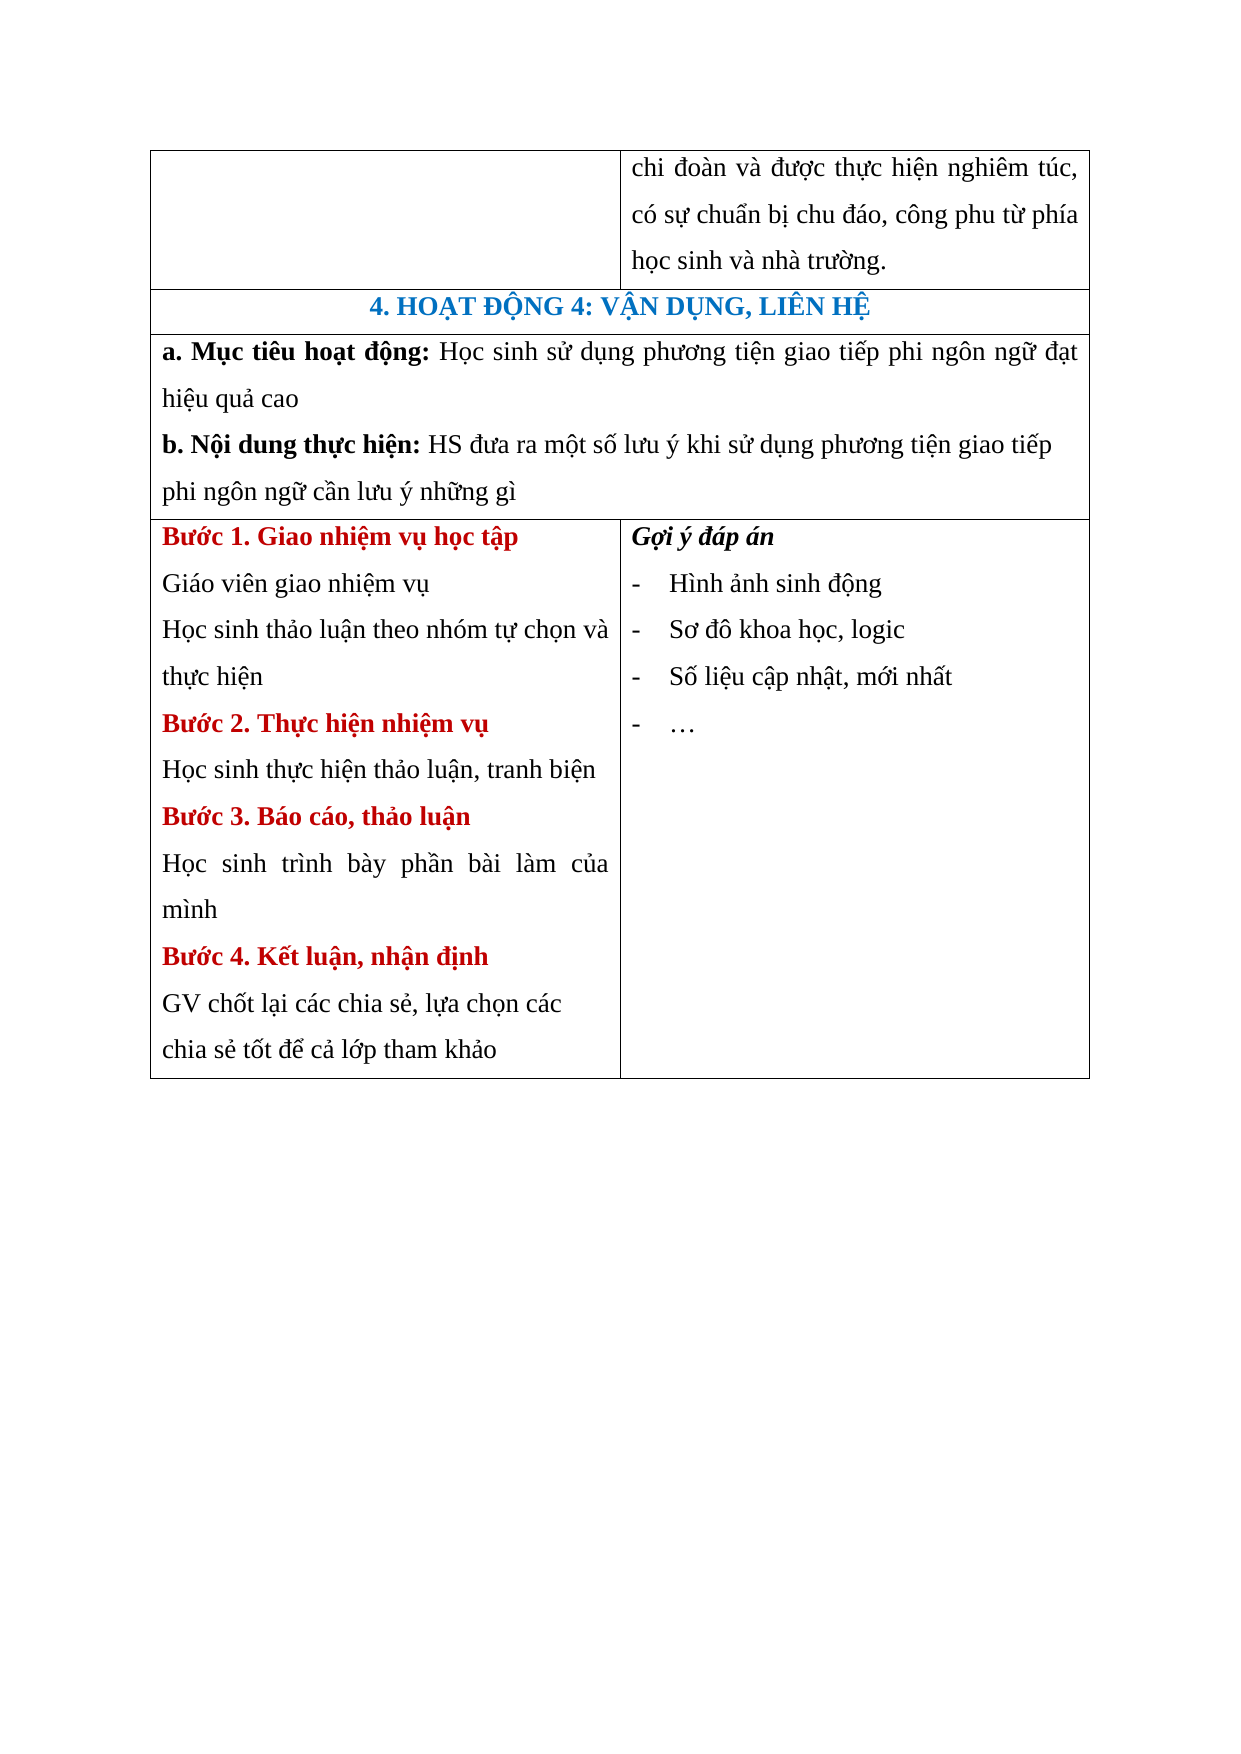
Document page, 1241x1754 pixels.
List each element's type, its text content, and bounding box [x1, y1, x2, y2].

table_cell a. Mục tiêu hoạt động: Học sinh sử dụng phương tiện giao tiếp phi ngôn ngữ đạt hiệu quả cao b. Nội dung thực hiện: HS đưa ra một số lưu ý khi sử dụng phương tiện giao tiếp phi ngôn ngữ cần lưu ý những gì [151, 335, 1089, 519]
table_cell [151, 151, 620, 289]
table_cell 4. HOẠT ĐỘNG 4: VẬN DỤNG, LIÊN HỆ [151, 290, 1089, 334]
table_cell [621, 151, 1089, 289]
table_cell Gợi ý đáp án Hình ảnh sinh động Sơ đô khoa học, logic Số liệu cập nhật, mới nhất … [621, 520, 1089, 1078]
table_cell Bước 1. Giao nhiệm vụ học tập Giáo viên giao nhiệm vụ Học sinh thảo luận theo nhóm tự chọn và thực hiện Bước 2. Thực hiện nhiệm vụ Học sinh thực hiện thảo luận, tranh biện Bước 3. Báo cáo, thảo luận Học sinh trình bày phần bài làm của mình Bước 4. Kết luận, nhận định GV chốt lại các chia sẻ, lựa chọn các chia sẻ tốt để cả lớp tham khảo [151, 520, 620, 1078]
